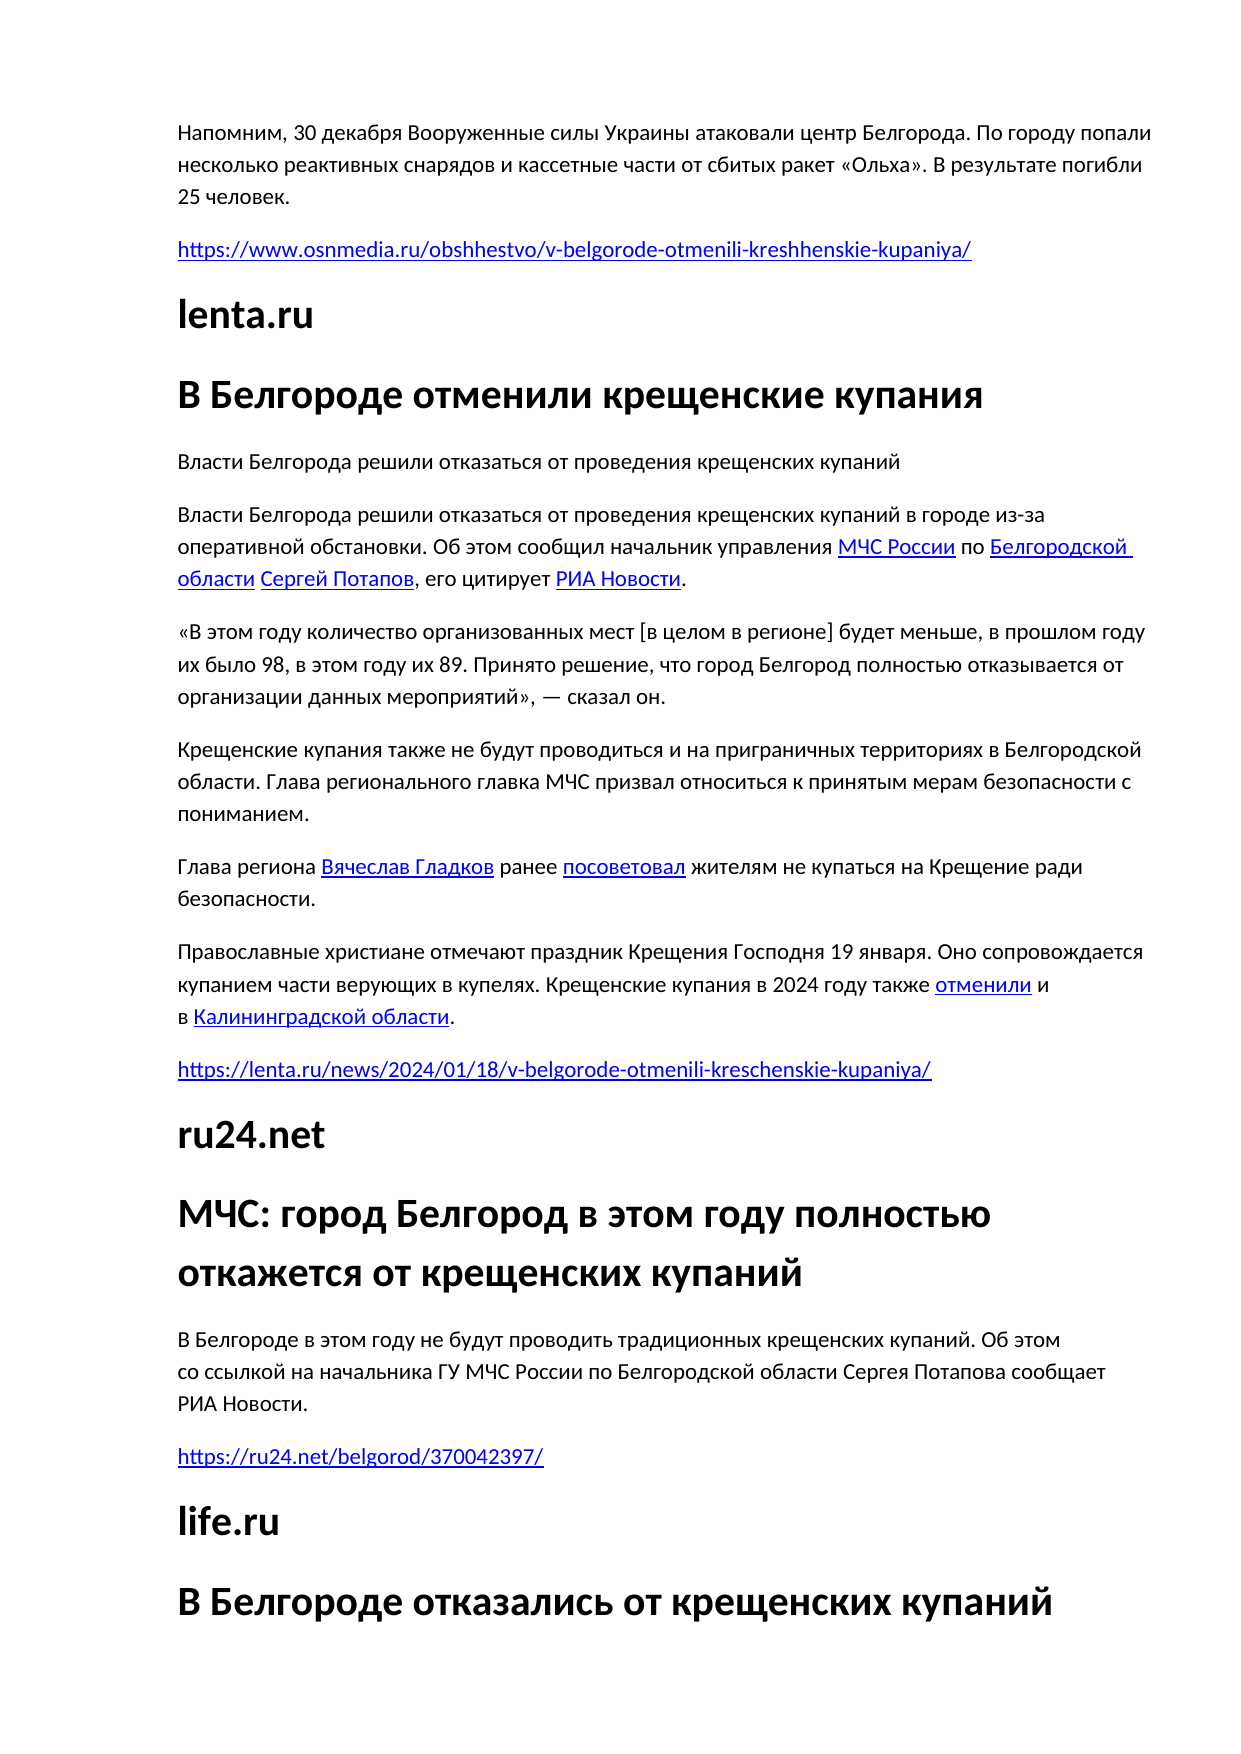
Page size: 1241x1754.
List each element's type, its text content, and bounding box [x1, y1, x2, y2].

text «В этом году количество организованных мест [в целом в регионе] будет меньше, в прошлом году их было 98, в этом году их 89. Принято решение, что город Белгород полностью отказывается от организации данных мероприятий», — сказал он. [177, 617, 1152, 710]
text life.ru [177, 1495, 1152, 1546]
text https://www.osnmedia.ru/obshhestvo/v-belgorode-otmenili-kreshhenskie-kupaniya/ [177, 236, 1152, 263]
text lenta.ru [177, 288, 1152, 339]
text В Белгороде отменили крещенские купания [177, 368, 1152, 419]
text Власти Белгорода решили отказаться от проведения крещенских купаний [177, 447, 1152, 475]
text Напомним, 30 декабря Вооруженные силы Украины атаковали центр Белгорода. По городу попали несколько реактивных снарядов и кассетные части от сбитых ракет «Ольха». В результате погибли 25 человек. [177, 118, 1152, 211]
text Глава региона Вячеслав Гладков ранее посоветовал жителям не купаться на Крещение ради безопасности. [177, 852, 1152, 912]
text Власти Белгорода решили отказаться от проведения крещенских купаний в городе из-за оперативной обстановки. Об этом сообщил начальник управления МЧС России по Белгородской области Сергей Потапов, его цитирует РИА Новости. [177, 500, 1152, 592]
text https://ru24.net/belgorod/370042397/ [177, 1442, 1152, 1470]
text В Белгороде отказались от крещенских купаний [177, 1574, 1152, 1625]
text МЧС: город Белгород в этом году полностью откажется от крещенских купаний [177, 1187, 1152, 1296]
text Крещенские купания также не будут проводиться и на приграничных территориях в Белгородской области. Глава регионального главка МЧС призвал относиться к принятым мерам безопасности с пониманием. [177, 735, 1152, 827]
text ru24.net [177, 1108, 1152, 1159]
text В Белгороде в этом году не будут проводить традиционных крещенских купаний. Об этом со ссылкой на начальника ГУ МЧС России по Белгородской области Сергея Потапова сообщает РИА Новости. [177, 1325, 1152, 1417]
text Православные христиане отмечают праздник Крещения Господня 19 января. Оно сопровождается купанием части верующих в купелях. Крещенские купания в 2024 году также отменили и в Калининградской области. [177, 937, 1152, 1030]
text https://lenta.ru/news/2024/01/18/v-belgorode-otmenili-kreschenskie-kupaniya/ [177, 1055, 1152, 1083]
